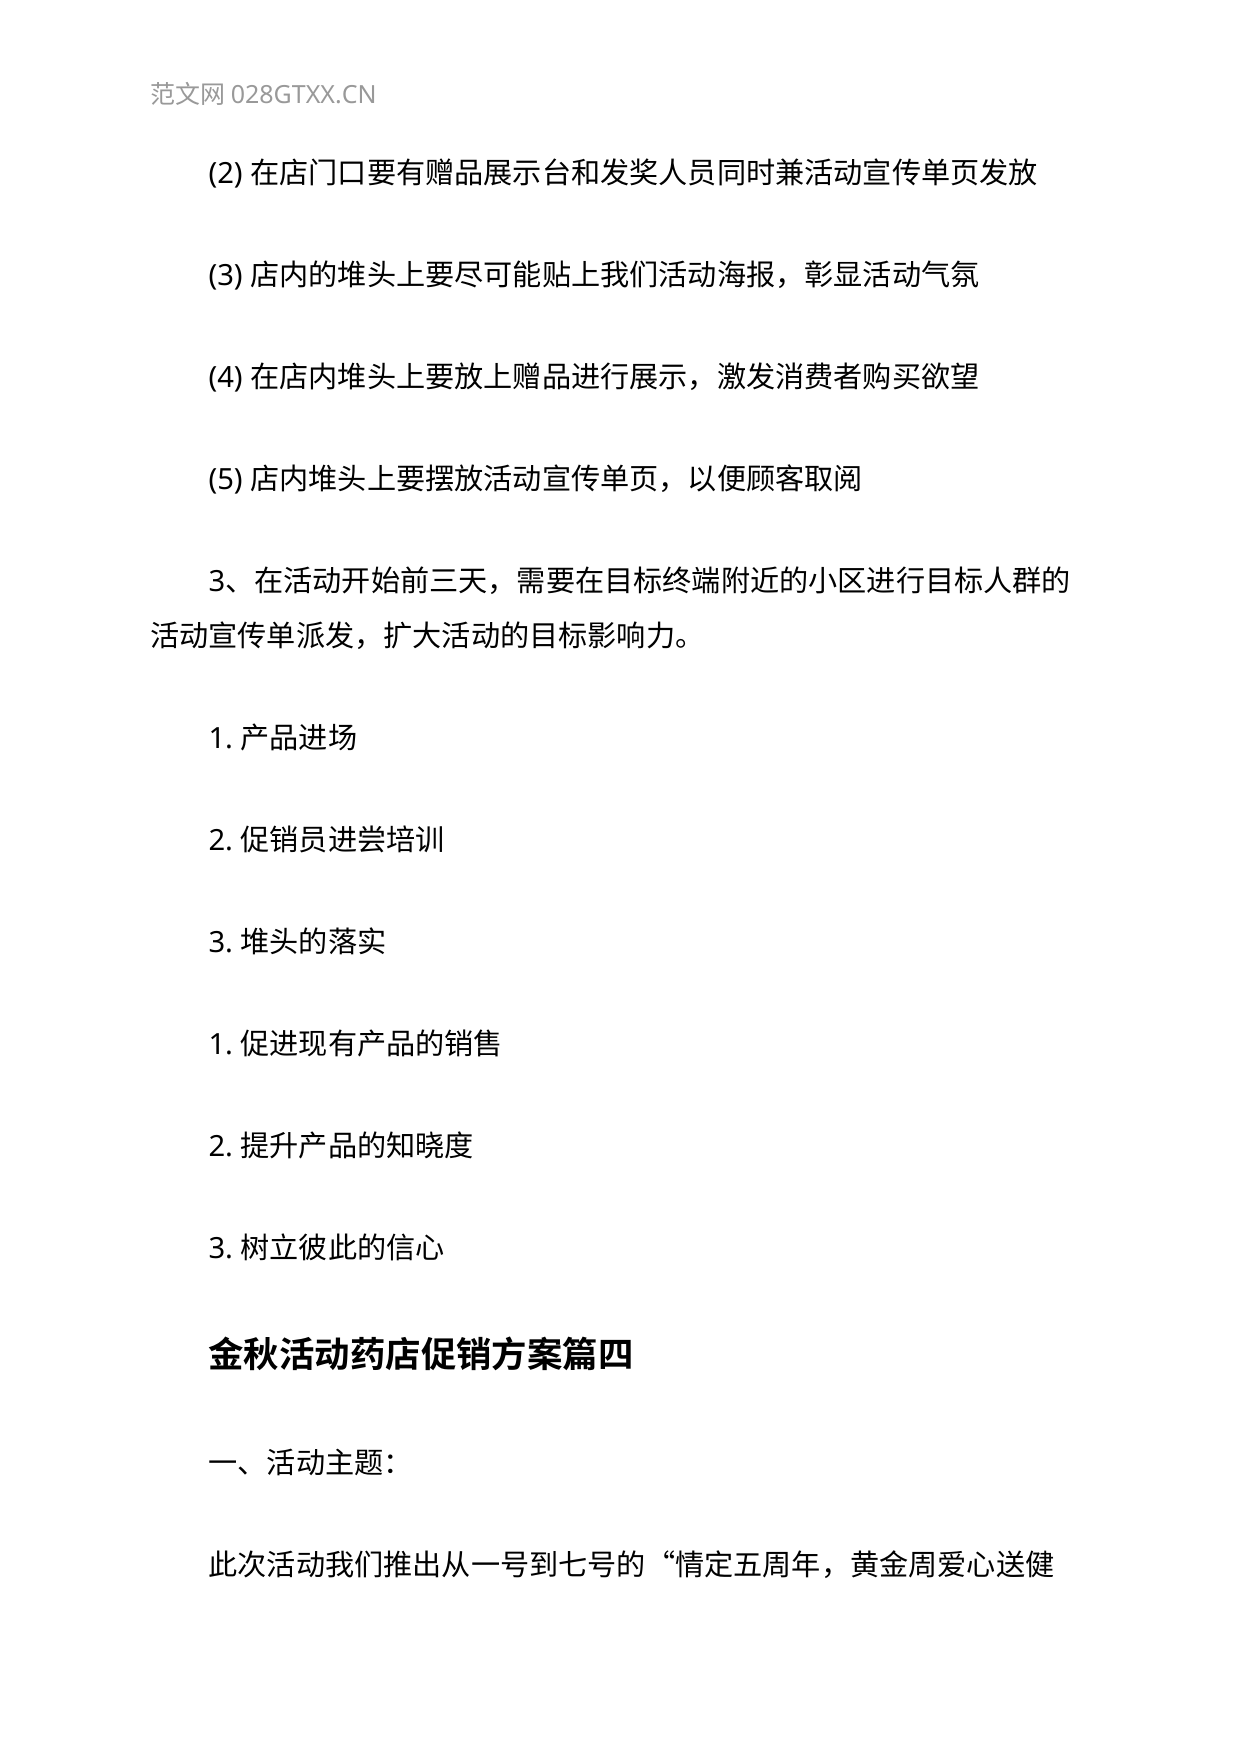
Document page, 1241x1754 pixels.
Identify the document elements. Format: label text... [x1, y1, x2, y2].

text 一、活动主题： [150, 1440, 1090, 1482]
text 1. 产品进场 [150, 715, 1090, 757]
text 2. 提升产品的知晓度 [150, 1123, 1090, 1165]
text 3. 树立彼此的信心 [150, 1224, 1090, 1267]
text 3. 堆头的落实 [150, 919, 1090, 961]
text 金秋活动药店促销方案篇四 [150, 1327, 1090, 1378]
text (5) 店内堆头上要摆放活动宣传单页，以便顾客取阅 [150, 456, 1090, 498]
text 1. 促进现有产品的销售 [150, 1021, 1090, 1063]
text (2) 在店门口要有赠品展示台和发奖人员同时兼活动宣传单页发放 [150, 150, 1090, 192]
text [150, 1542, 1090, 1584]
text 2. 促销员进尝培训 [150, 817, 1090, 859]
text 3、在活动开始前三天，需要在目标终端附近的小区进行目标人群的活动宣传单派发，扩大活动的目标影响力。 [150, 558, 1090, 655]
text (3) 店内的堆头上要尽可能贴上我们活动海报，彰显活动气氛 [150, 252, 1090, 294]
text (4) 在店内堆头上要放上赠品进行展示，激发消费者购买欲望 [150, 354, 1090, 396]
